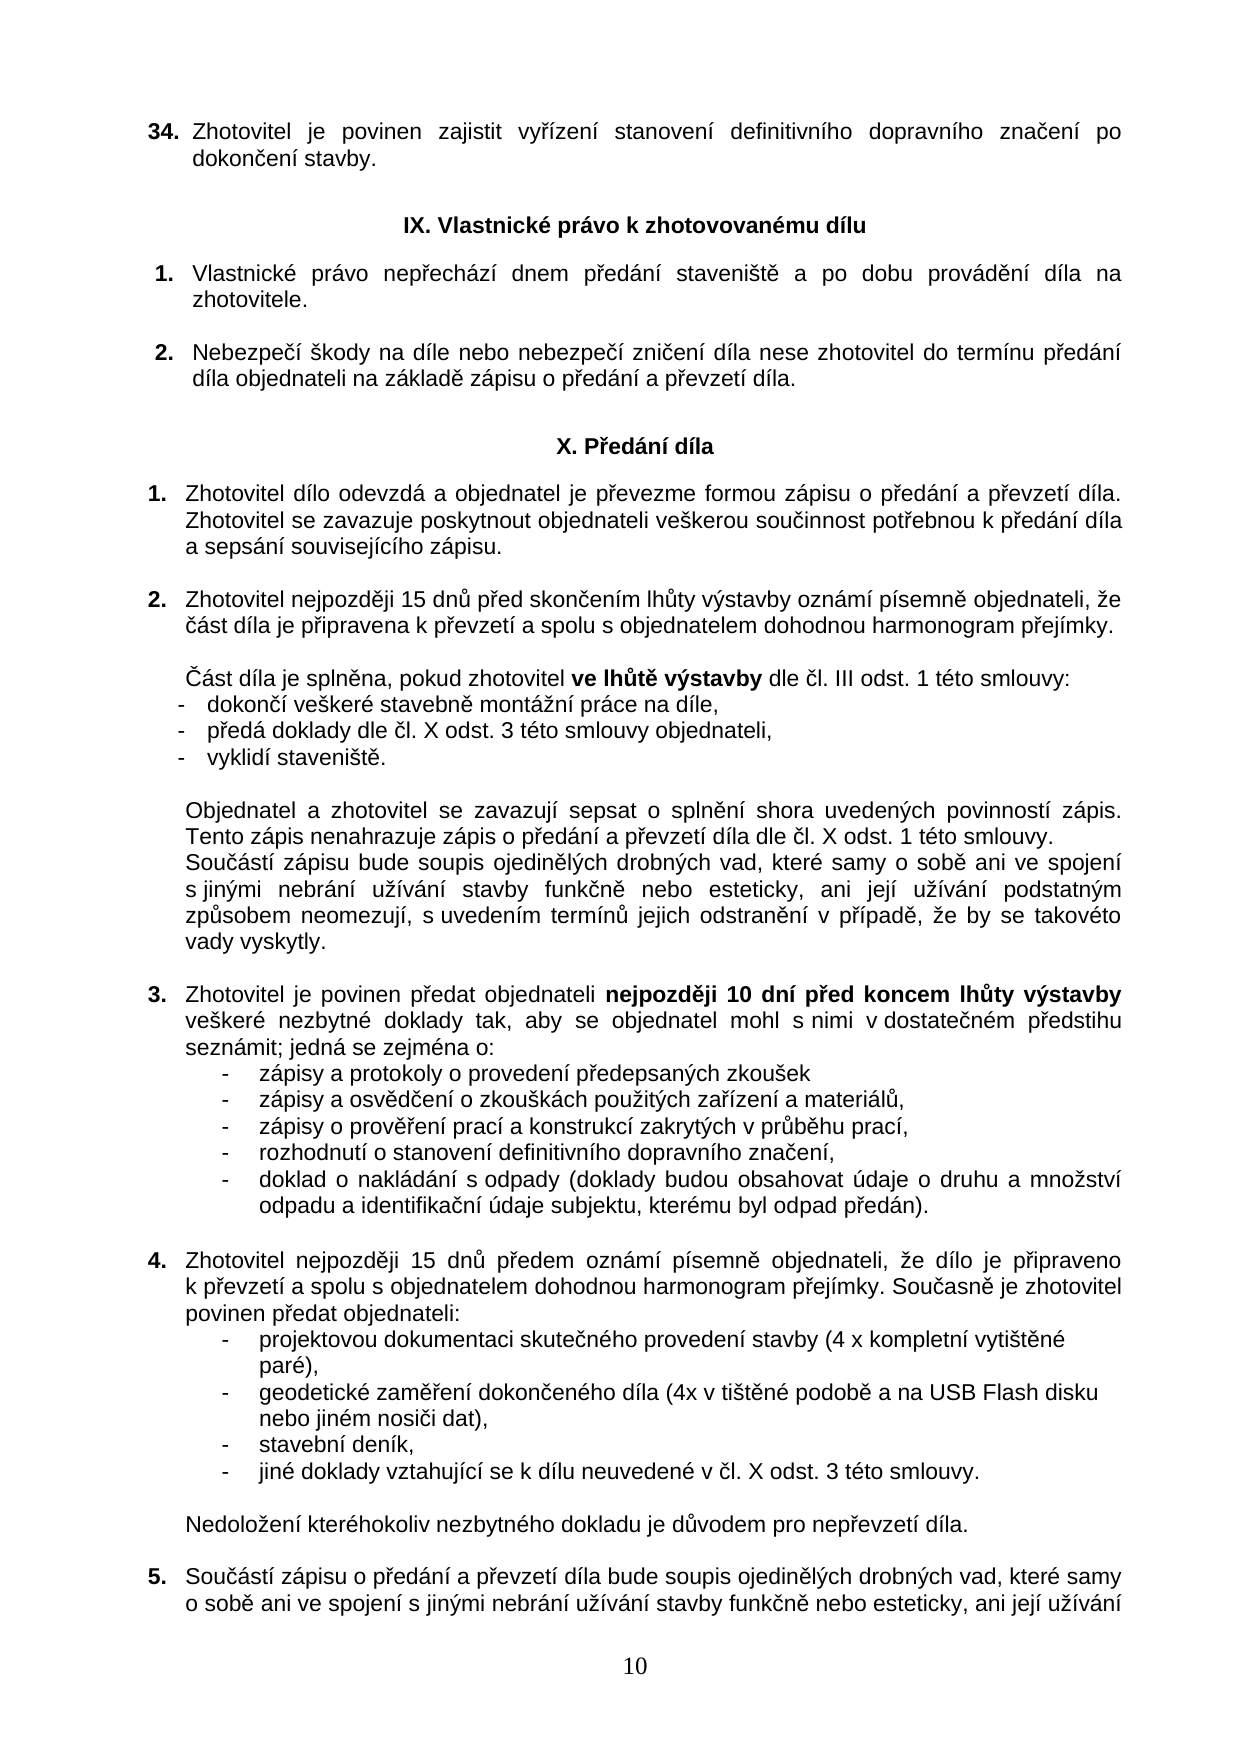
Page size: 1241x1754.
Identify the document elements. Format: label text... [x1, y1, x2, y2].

subtitle Předání díla [148, 433, 1122, 459]
list geodetické zaměření dokončeného díla (4x v tištěné podobě a na USB Flash disku nebo jiném nosiči dat), [221, 1379, 1122, 1431]
list zápisy a osvědčení o zkouškách použitých zařízení a materiálů, [221, 1086, 1122, 1113]
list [148, 1563, 1122, 1616]
list jiné doklady vztahující se k dílu neuvedené v čl. X odst. 3 této smlouvy. [221, 1458, 1122, 1484]
list Vlastnické právo nepřechází dnem předání staveniště a po dobu provádění díla na zhotovitele. [154, 260, 1122, 312]
list projektovou dokumentaci skutečného provedení stavby (4 x kompletní vytištěné paré), [221, 1326, 1122, 1379]
list stavební deník, [221, 1431, 1122, 1458]
list Nebezpečí škody na díle nebo nebezpečí zničení díla nese zhotovitel do termínu předání díla objednateli na základě zápisu o předání a převzetí díla. [154, 339, 1122, 391]
text Objednatel a zhotovitel se zavazují sepsat o splnění shora uvedených povinností zápis. Tento zápis nenahrazuje zápis o předání a převzetí díla dle čl. X odst. 1 této smlouvy. [185, 797, 1122, 849]
list Zhotovitel je povinen předat objednateli nejpozději 10 dní před koncem lhůty výstavby veškeré nezbytné doklady tak, aby se objednatel mohl s nimi v dostatečném předstihu seznámit; jedná se zejména o: [148, 981, 1122, 1060]
text vyklidí staveniště. [177, 744, 1122, 770]
list doklad o nakládání s odpady (doklady budou obsahovat údaje o druhu a množství odpadu a identifikační údaje subjektu, kterému byl odpad předán). [221, 1166, 1122, 1218]
text dokončí veškeré stavebně montážní práce na díle, [177, 691, 1122, 717]
list Zhotovitel nejpozději 15 dnů předem oznámí písemně objednateli, že dílo je připraveno k převzetí a spolu s objednatelem dohodnou harmonogram přejímky. Současně je zhotovitel povinen předat objednateli: [148, 1247, 1122, 1326]
text Nedoložení kteréhokoliv nezbytného dokladu je důvodem pro nepřevzetí díla. [185, 1511, 1122, 1537]
list zápisy o prověření prací a konstrukcí zakrytých v průběhu prací, [221, 1113, 1122, 1139]
text Část díla je splněna, pokud zhotovitel ve lhůtě výstavby dle čl. III odst. 1 této smlouvy: [185, 665, 1122, 691]
list Zhotovitel dílo odevzdá a objednatel je převezme formou zápisu o předání a převzetí díla. Zhotovitel se zavazuje poskytnout objednateli veškerou součinnost potřebnou k předání díla a sepsání souvisejícího zápisu. [148, 480, 1122, 559]
subtitle Vlastnické právo k zhotovovanému dílu [148, 212, 1122, 239]
list rozhodnutí o stanovení definitivního dopravního značení, [221, 1139, 1122, 1166]
list Zhotovitel je povinen zajistit vyřízení stanovení definitivního dopravního značení po dokončení stavby. [148, 118, 1122, 171]
text předá doklady dle čl. X odst. 3 této smlouvy objednateli, [177, 717, 1122, 744]
text Součástí zápisu bude soupis ojedinělých drobných vad, které samy o sobě ani ve spojení s jinými nebrání užívání stavby funkčně nebo esteticky, ani její užívání podstatným způsobem neomezují, s uvedením termínů jejich odstranění v případě, že by se takovéto vady vyskytly. [185, 849, 1122, 955]
list zápisy a protokoly o provedení předepsaných zkoušek [221, 1060, 1122, 1086]
list Zhotovitel nejpozději 15 dnů před skončením lhůty výstavby oznámí písemně objednateli, že část díla je připravena k převzetí a spolu s objednatelem dohodnou harmonogram přejímky. [148, 586, 1122, 638]
